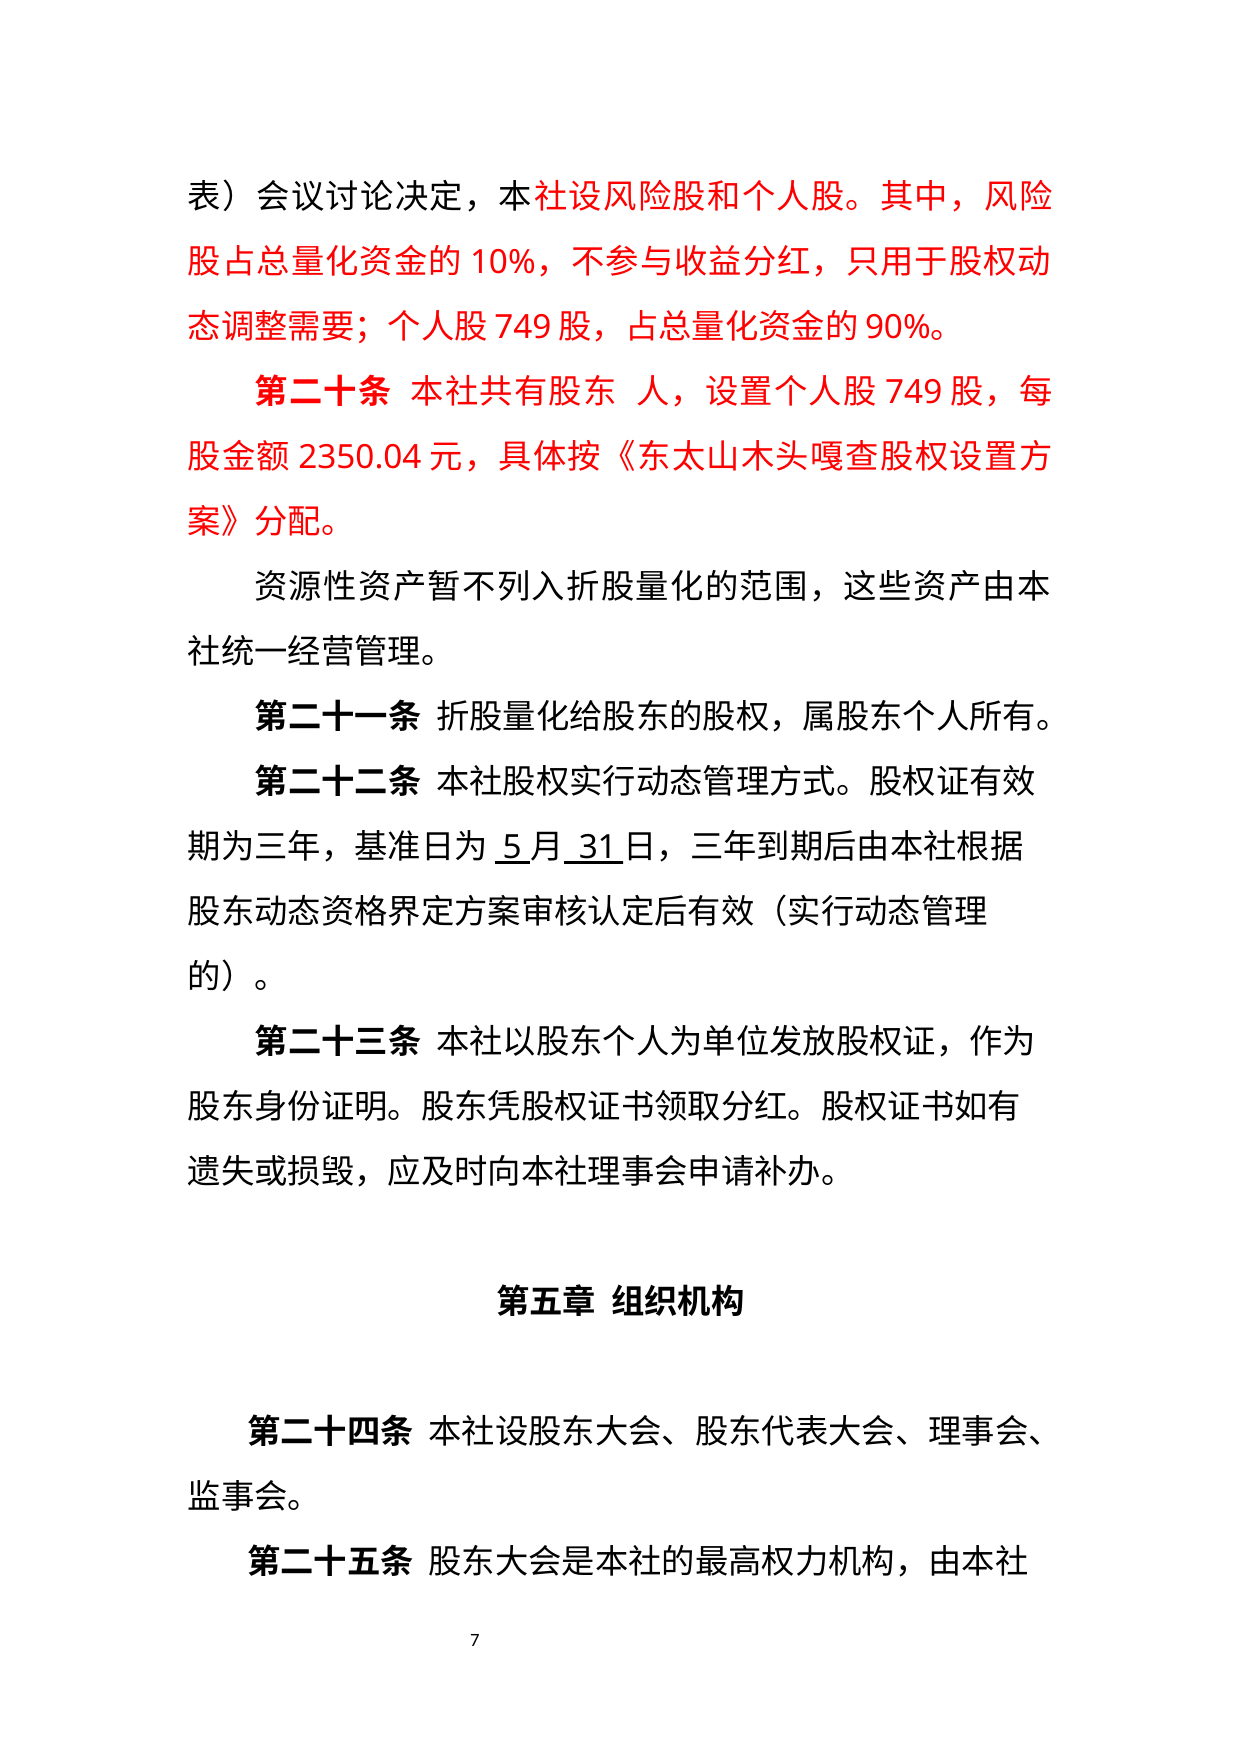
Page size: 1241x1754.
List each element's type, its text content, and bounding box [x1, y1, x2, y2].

list 第二十三条 本社以股东个人为单位发放股权证，作为股东身份证明。股东凭股权证书领取分红。股权证书如有遗失或损毁，应及时向本社理事会申请补办。 [187, 1007, 1053, 1202]
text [187, 1527, 1053, 1592]
list 第二十条 本社共有股东 人，设置个人股749股，每股金额2350.04元，具体按《东太山木头嘎查股权设置方案》分配。 [187, 357, 1053, 552]
text 第二十四条 本社设股东大会、股东代表大会、理事会、监事会。 [187, 1397, 1053, 1527]
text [187, 162, 1053, 357]
text 第二十一条 折股量化给股东的股权，属股东个人所有。 [187, 682, 1053, 747]
text 第五章 组织机构 [187, 1267, 1053, 1332]
list 资源性资产暂不列入折股量化的范围，这些资产由本社统一经营管理。 [187, 552, 1053, 682]
text 第二十二条 本社股权实行动态管理方式。股权证有效期为三年，基准日为 5 月 31日，三年到期后由本社根据股东动态资格界定方案审核认定后有效（实行动态管理的）。 [187, 747, 1053, 1007]
